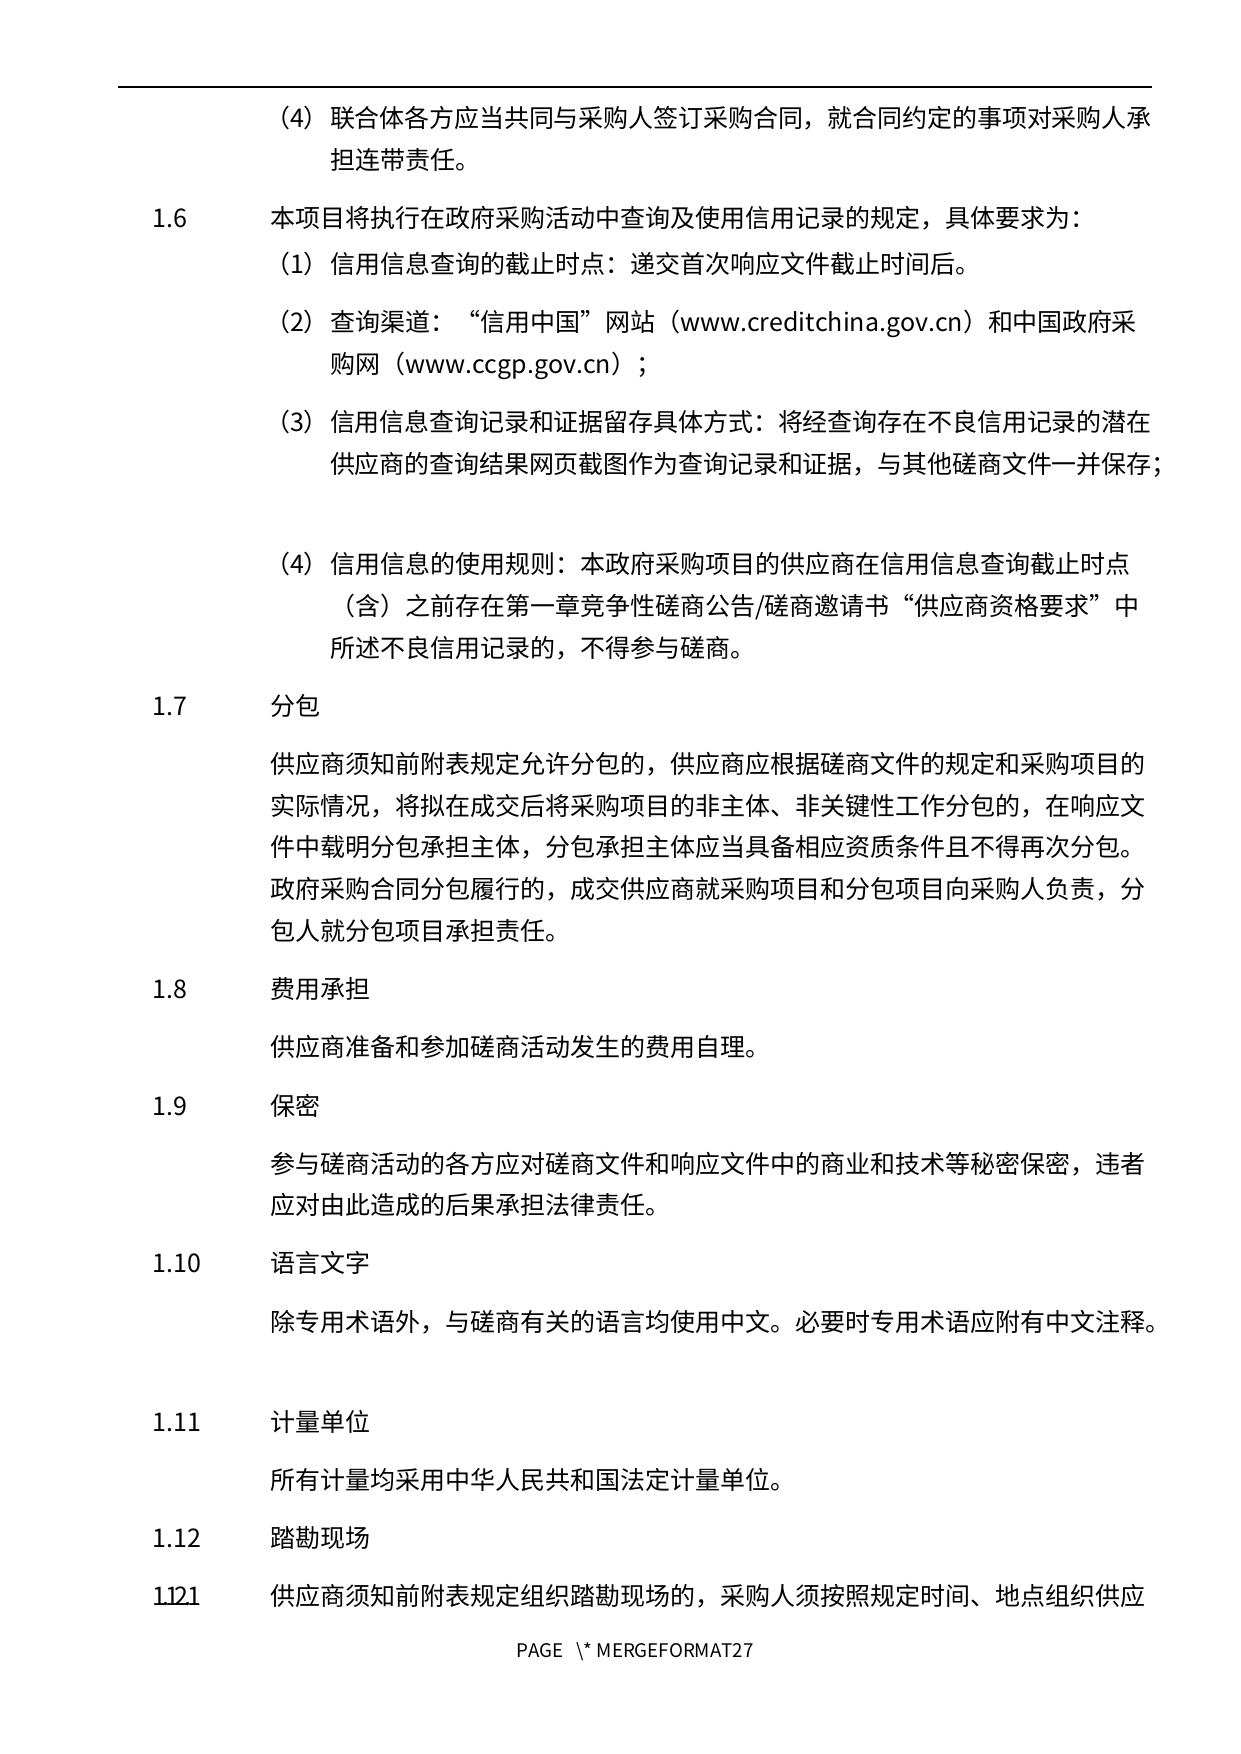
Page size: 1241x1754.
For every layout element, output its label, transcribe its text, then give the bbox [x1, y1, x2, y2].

text 所有计量均采用中华人民共和国法定计量单位。 [270, 1460, 1152, 1497]
text 除专用术语外，与磋商有关的语言均使用中文。必要时专用术语应附有中文注释。 [270, 1302, 1152, 1380]
list 踏勘现场 [152, 1518, 1152, 1555]
list 信用信息查询的截止时点：递交首次响应文件截止时间后。 [265, 245, 1152, 281]
list 语言文字 [152, 1244, 1152, 1280]
text 供应商准备和参加磋商活动发生的费用自理。 [270, 1027, 1152, 1064]
list 供应商须知前附表规定允许分包的，供应商应根据磋商文件的规定和采购项目的实际情况，将拟在成交后将采购项目的非主体、非关键性工作分包的，在响应文件中载明分包承担主体，分包承担主体应当具备相应资质条件且不得再次分包。政府采购合同分包履行的，成交供应商就采购项目和分包项目向采购人负责，分包人就分包项目承担责任。 [270, 744, 1152, 947]
list 信用信息查询记录和证据留存具体方式：将经查询存在不良信用记录的潜在供应商的查询结果网页截图作为查询记录和证据，与其他磋商文件一并保存； [265, 403, 1152, 522]
list 联合体各方应当共同与采购人签订采购合同，就合同约定的事项对采购人承担连带责任。 [265, 98, 1152, 176]
list 费用承担 [152, 969, 1152, 1005]
list 计量单位 [152, 1402, 1152, 1438]
list 保密 [152, 1086, 1152, 1122]
list 信用信息的使用规则：本政府采购项目的供应商在信用信息查询截止时点 [265, 544, 1152, 581]
text 参与磋商活动的各方应对磋商文件和响应文件中的商业和技术等秘密保密，违者应对由此造成的后果承担法律责任。 [270, 1144, 1152, 1222]
list 本项目将执行在政府采购活动中查询及使用信用记录的规定，具体要求为： [152, 198, 1152, 235]
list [152, 1577, 1152, 1613]
text （含）之前存在第一章竞争性磋商公告/磋商邀请书“供应商资格要求”中所述不良信用记录的，不得参与磋商。 [330, 586, 1152, 664]
list 查询渠道：“信用中国”网站（www.creditchina.gov.cn）和中国政府采购网（www.ccgp.gov.cn）； [265, 303, 1152, 381]
list 分包 [152, 686, 1152, 722]
